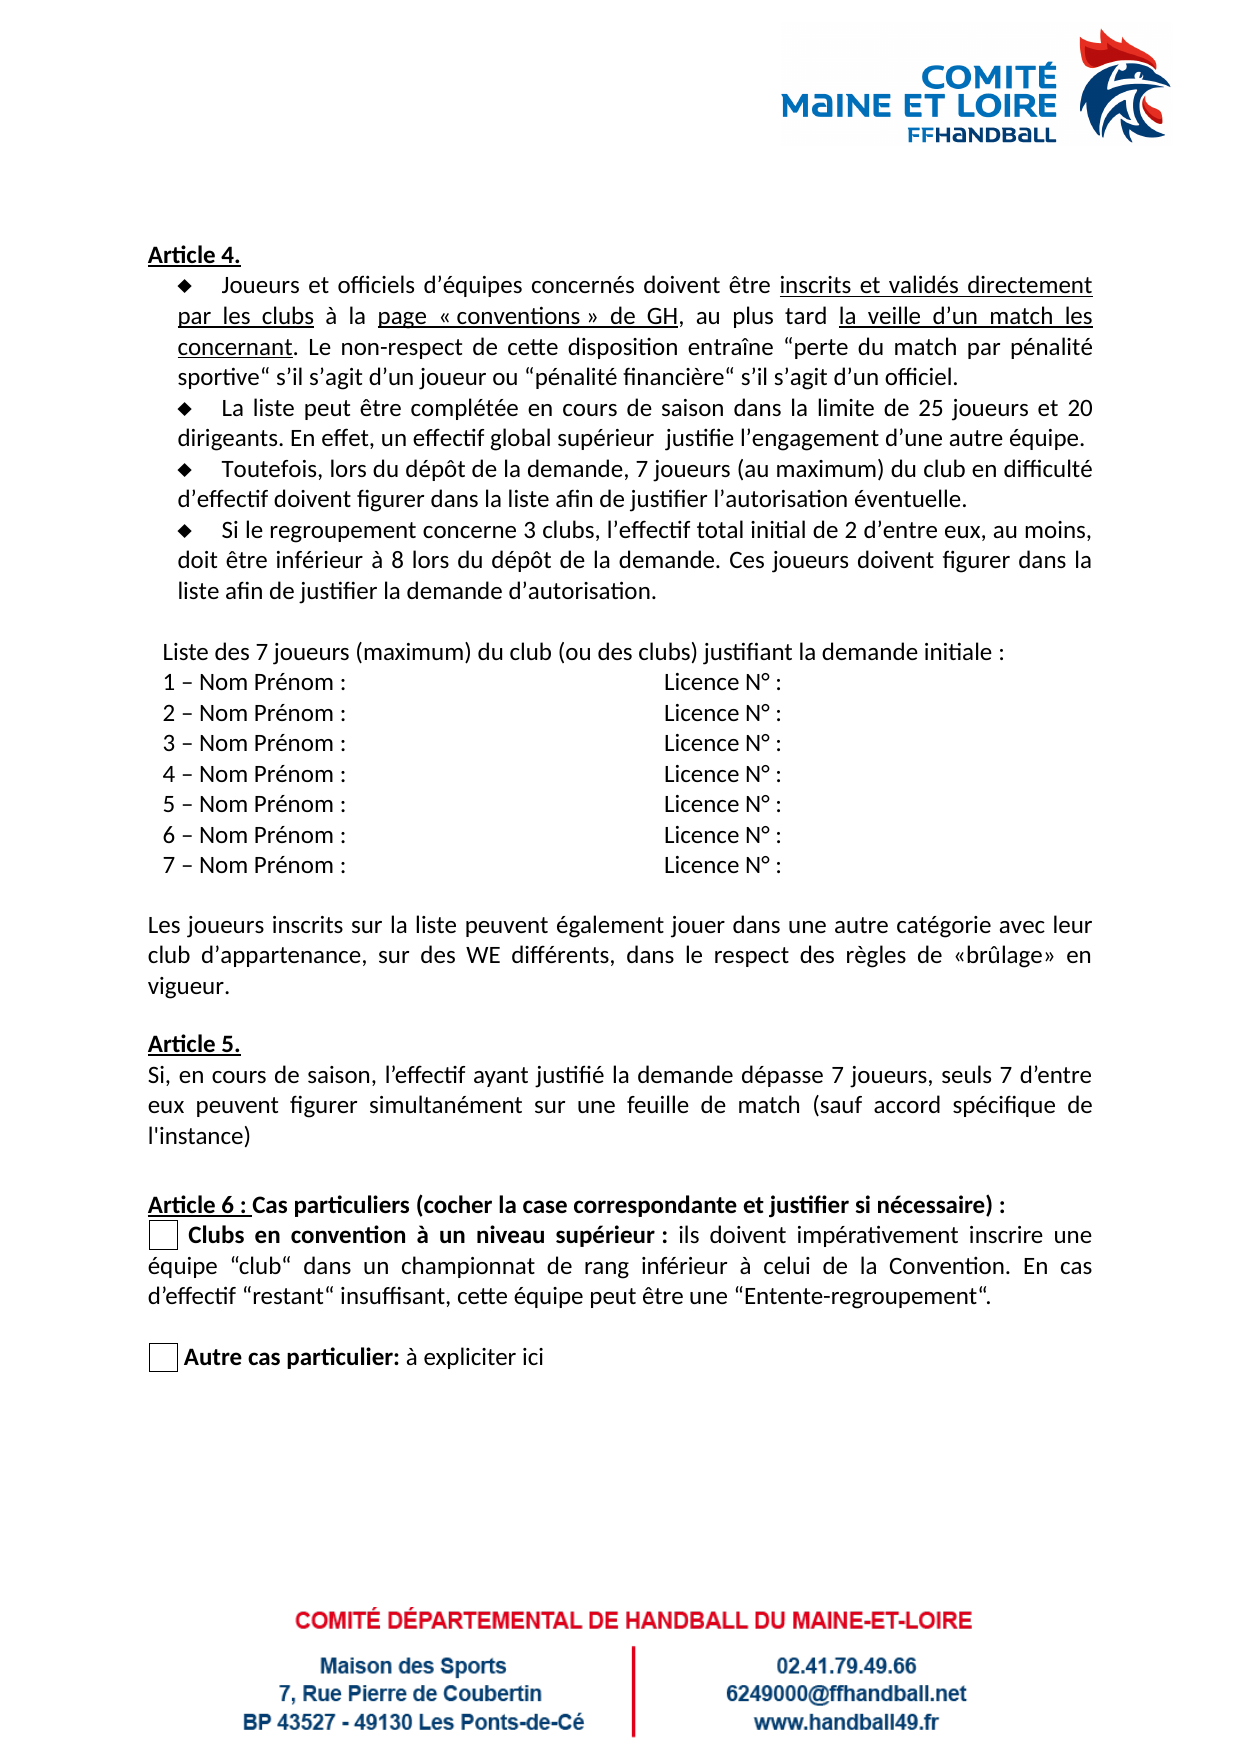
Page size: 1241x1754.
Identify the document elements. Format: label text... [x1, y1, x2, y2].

list Joueurs et officiels d’équipes concernés doivent être inscrits et validés directement par les clubs à la page « conventions » de GH, au plus tard la veille d’un match les concernant. Le non-respect de cette disposition entraîne “perte du match par pénalité sportive“ s’il s’agit d’un joueur ou “pénalité financière“ s’il s’agit d’un officiel. [177, 270, 1093, 392]
text 1 – Nom Prénom : Licence N° : [148, 666, 1093, 697]
text 2 – Nom Prénom : Licence N° : [148, 697, 1093, 727]
text 6 – Nom Prénom : Licence N° : [148, 819, 1093, 849]
text 3 – Nom Prénom : Licence N° : [148, 727, 1093, 758]
text Article 5. [148, 1028, 1093, 1059]
list Si le regroupement concerne 3 clubs, l’effectif total initial de 2 d’entre eux, au moins, doit être inférieur à 8 lors du dépôt de la demande. Ces joueurs doivent figurer dans la liste afin de justifier la demande d’autorisation. [177, 514, 1093, 605]
text Article 6 : Cas particuliers (cocher la case correspondante et justifier si nécessaire) : [148, 1189, 1093, 1219]
text Si, en cours de saison, l’effectif ayant justifié la demande dépasse 7 joueurs, seuls 7 d’entre eux peuvent figurer simultanément sur une feuille de match (sauf accord spécifique de l'instance) [148, 1059, 1093, 1151]
picture [781, 22, 1174, 146]
text 7 – Nom Prénom : Licence N° : [148, 849, 1093, 880]
text 4 – Nom Prénom : Licence N° : [148, 758, 1093, 788]
text Article 4. [148, 239, 1093, 270]
text Liste des 7 joueurs (maximum) du club (ou des clubs) justifiant la demande initiale : [148, 636, 1093, 666]
text Les joueurs inscrits sur la liste peuvent également jouer dans une autre catégorie avec leur club d’appartenance, sur des WE différents, dans le respect des règles de «brûlage» en vigueur. [148, 909, 1093, 1000]
list Toutefois, lors du dépôt de la demande, 7 joueurs (au maximum) du club en difficulté d’effectif doivent figurer dans la liste afin de justifier l’autorisation éventuelle. [177, 453, 1093, 514]
text Autre cas particulier: à expliciter ici [148, 1342, 1093, 1372]
list La liste peut être complétée en cours de saison dans la limite de 25 joueurs et 20 dirigeants. En effet, un effectif global supérieur justifie l’engagement d’une autre équipe. [177, 392, 1093, 453]
picture [134, 1607, 1099, 1738]
text 5 – Nom Prénom : Licence N° : [148, 788, 1093, 819]
text Clubs en convention à un niveau supérieur : ils doivent impérativement inscrire une équipe “club“ dans un championnat de rang inférieur à celui de la Convention. En cas d’effectif “restant“ insuffisant, cette équipe peut être une “Entente-regroupement“. [148, 1219, 1093, 1311]
